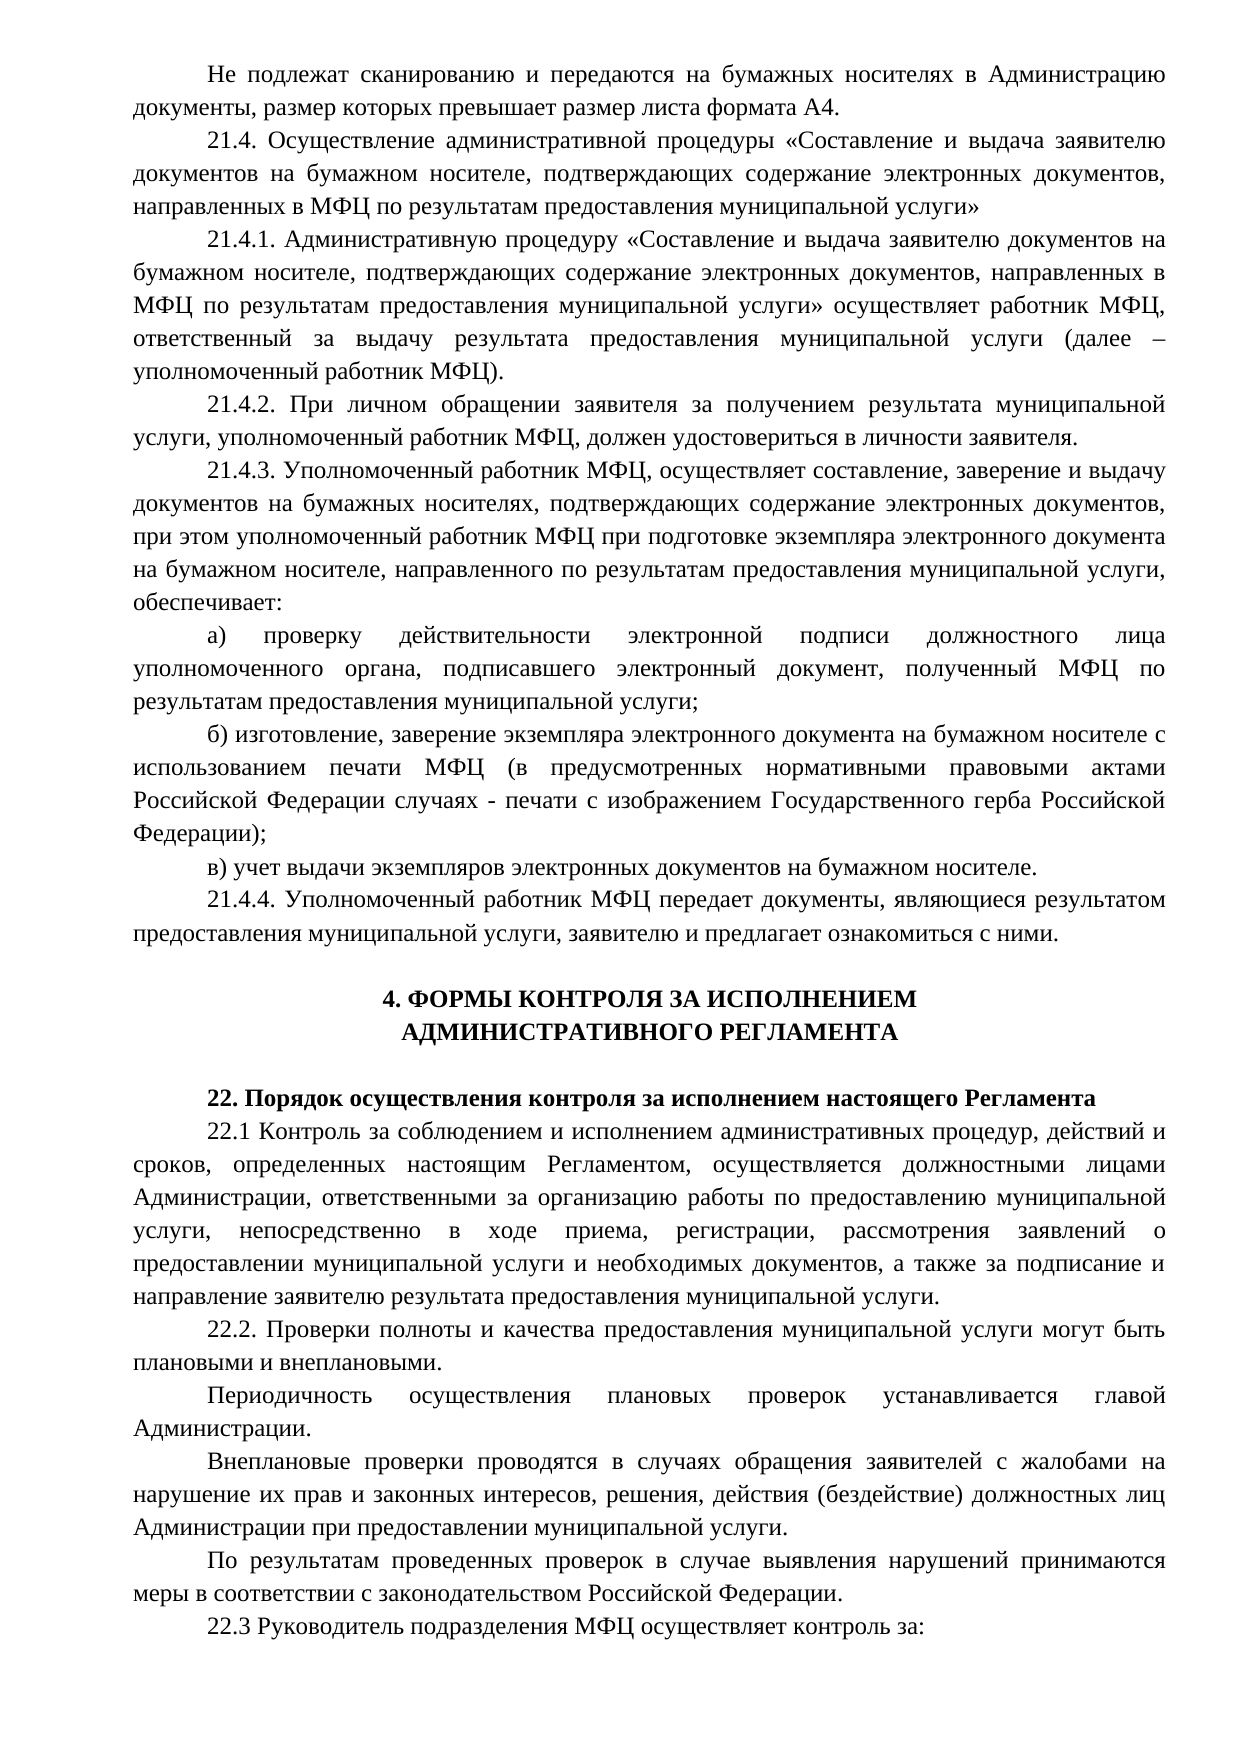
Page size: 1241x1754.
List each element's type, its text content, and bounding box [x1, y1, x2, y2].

text 22.1 Контроль за соблюдением и исполнением административных процедур, действий и сроков, определенных настоящим Регламентом, осуществляется должностными лицами Администрации, ответственными за организацию работы по предоставлению муниципальной услуги, непосредственно в ходе приема, регистрации, рассмотрения заявлений о предоставлении муниципальной услуги и необходимых документов, а также за подписание и направление заявителю результата предоставления муниципальной услуги. [133, 1116, 1167, 1309]
text Не подлежат сканированию и передаются на бумажных носителях в Администрацию документы, размер которых превышает размер листа формата A4. [133, 59, 1167, 121]
text Внеплановые проверки проводятся в случаях обращения заявителей с жалобами на нарушение их прав и законных интересов, решения, действия (бездействие) должностных лиц Администрации при предоставлении муниципальной услуги. [133, 1446, 1167, 1541]
text 21.4. Осуществление административной процедуры «Составление и выдача заявителю документов на бумажном носителе, подтверждающих содержание электронных документов, направленных в МФЦ по результатам предоставления муниципальной услуги» [133, 125, 1167, 220]
text 4. ФОРМЫ КОНТРОЛЯ ЗА ИСПОЛНЕНИЕМ [133, 984, 1167, 1012]
text 21.4.2. При личном обращении заявителя за получением результата муниципальной услуги, уполномоченный работник МФЦ, должен удостовериться в личности заявителя. [133, 389, 1167, 451]
text 21.4.1. Административную процедуру «Составление и выдача заявителю документов на бумажном носителе, подтверждающих содержание электронных документов, направленных в МФЦ по результатам предоставления муниципальной услуги» осуществляет работник МФЦ, ответственный за выдачу результата предоставления муниципальной услуги (далее – уполномоченный работник МФЦ). [133, 224, 1167, 385]
text 21.4.3. Уполномоченный работник МФЦ, осуществляет составление, заверение и выдачу документов на бумажных носителях, подтверждающих содержание электронных документов, при этом уполномоченный работник МФЦ при подготовке экземпляра электронного документа на бумажном носителе, направленного по результатам предоставления муниципальной услуги, обеспечивает: [133, 455, 1167, 616]
text 22.2. Проверки полноты и качества предоставления муниципальной услуги могут быть плановыми и внеплановыми. [133, 1314, 1167, 1376]
text 22. Порядок осуществления контроля за исполнением настоящего Регламента [133, 1083, 1167, 1111]
text б) изготовление, заверение экземпляра электронного документа на бумажном носителе с использованием печати МФЦ (в предусмотренных нормативными правовыми актами Российской Федерации случаях - печати с изображением Государственного герба Российской Федерации); [133, 719, 1167, 847]
text в) учет выдачи экземпляров электронных документов на бумажном носителе. [133, 852, 1167, 880]
text АДМИНИСТРАТИВНОГО РЕГЛАМЕНТА [133, 1017, 1167, 1045]
text а) проверку действительности электронной подписи должностного лица уполномоченного органа, подписавшего электронный документ, полученный МФЦ по результатам предоставления муниципальной услуги; [133, 620, 1167, 715]
text По результатам проведенных проверок в случае выявления нарушений принимаются меры в соответствии с законодательством Российской Федерации. [133, 1545, 1167, 1607]
text 21.4.4. Уполномоченный работник МФЦ передает документы, являющиеся результатом предоставления муниципальной услуги, заявителю и предлагает ознакомиться с ними. [133, 884, 1167, 946]
text 22.3 Руководитель подразделения МФЦ осуществляет контроль за: [133, 1611, 1167, 1640]
text Периодичность осуществления плановых проверок устанавливается главой Администрации. [133, 1380, 1167, 1442]
